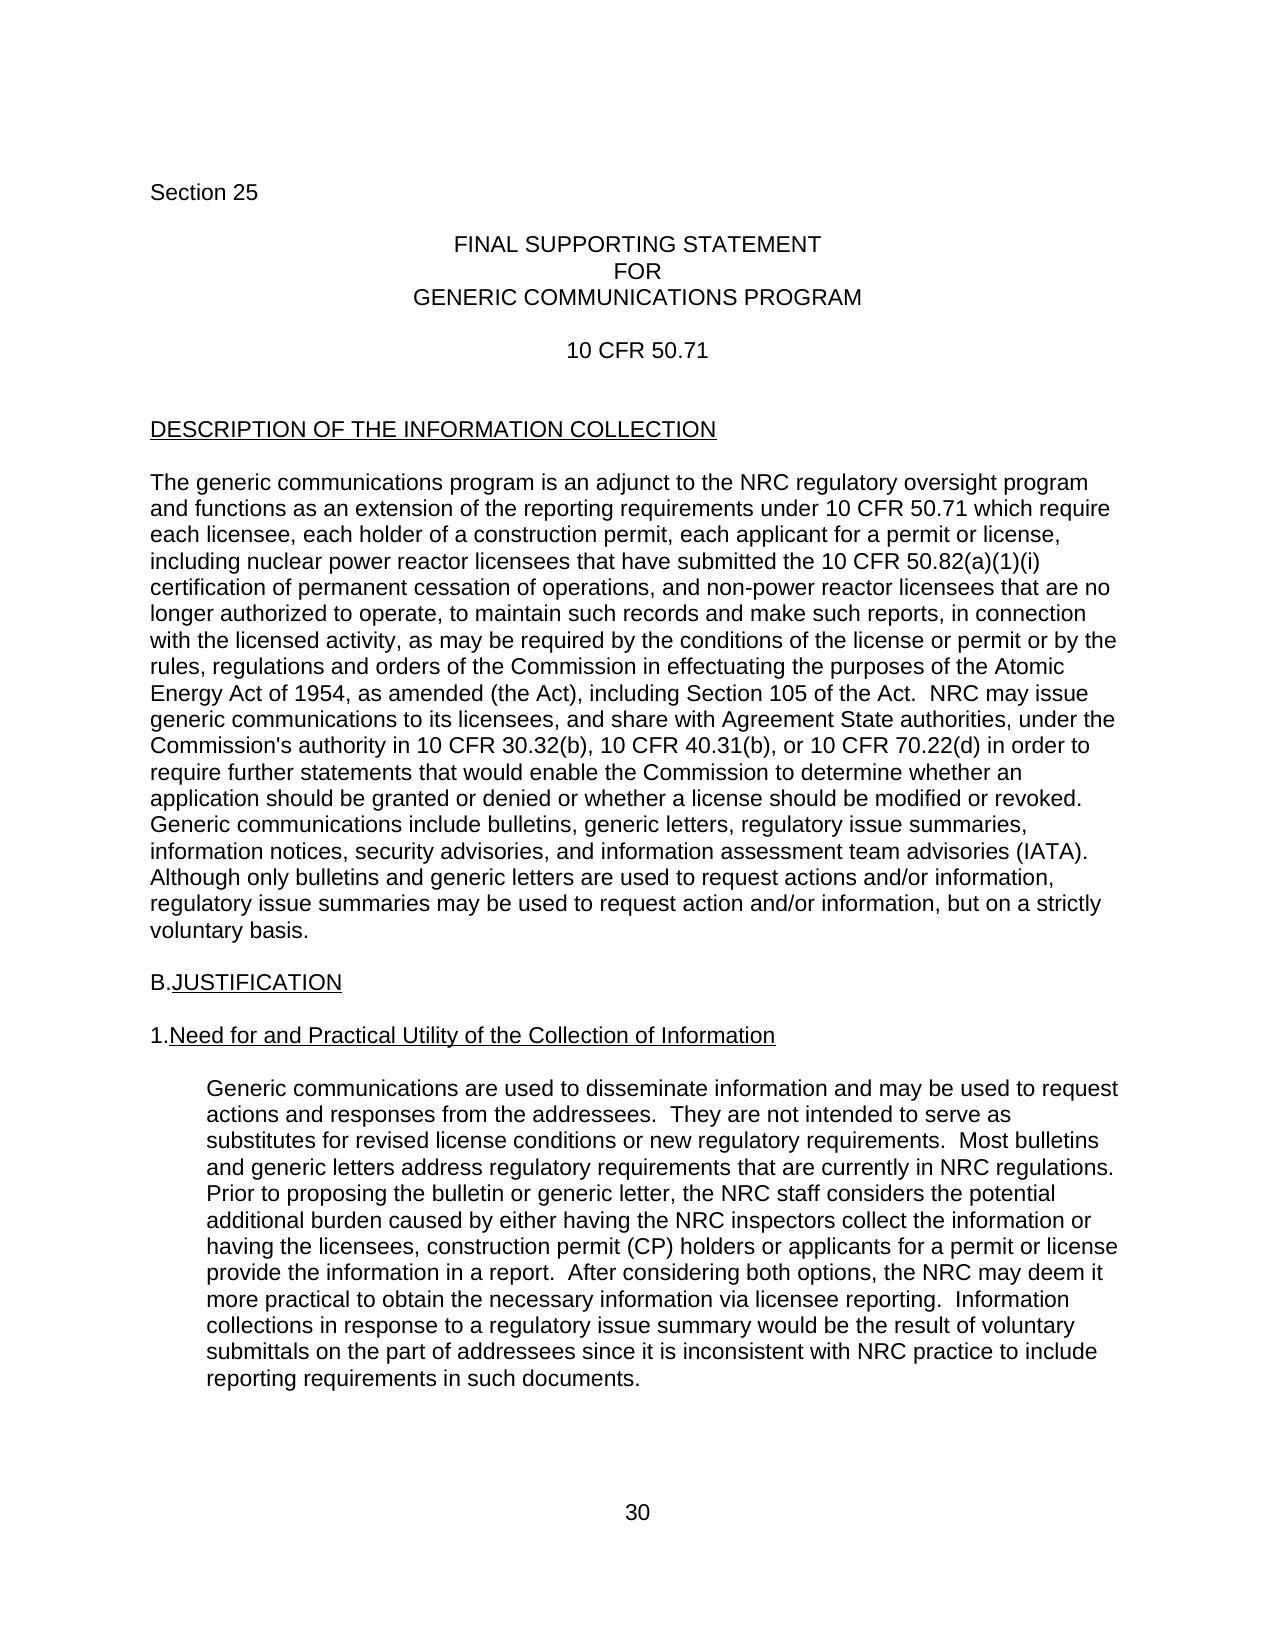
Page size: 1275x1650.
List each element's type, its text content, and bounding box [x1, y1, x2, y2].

text FOR [150, 258, 1125, 284]
text 10 CFR 50.71 [150, 337, 1125, 363]
list Need for and Practical Utility of the Collection of Information [150, 1022, 1125, 1048]
text FINAL SUPPORTING STATEMENT [150, 231, 1125, 258]
list JUSTIFICATION [150, 969, 1125, 996]
text DESCRIPTION OF THE INFORMATION COLLECTION [150, 416, 1125, 442]
text The generic communications program is an adjunct to the NRC regulatory oversight program and functions as an extension of the reporting requirements under 10 CFR 50.71 which require each licensee, each holder of a construction permit, each applicant for a permit or license, including nuclear power reactor licensees that have submitted the 10 CFR 50.82(a)(1)(i) certification of permanent cessation of operations, and non-power reactor licensees that are no longer authorized to operate, to maintain such records and make such reports, in connection with the licensed activity, as may be required by the conditions of the license or permit or by the rules, regulations and orders of the Commission in effectuating the purposes of the Atomic Energy Act of 1954, as amended (the Act), including Section 105 of the Act. NRC may issue generic communications to its licensees, and share with Agreement State authorities, under the Commission's authority in 10 CFR 30.32(b), 10 CFR 40.31(b), or 10 CFR 70.22(d) in order to require further statements that would enable the Commission to determine whether an application should be granted or denied or whether a license should be modified or revoked. [150, 469, 1125, 811]
text Generic communications include bulletins, generic letters, regulatory issue summaries, information notices, security advisories, and information assessment team advisories (IATA). Although only bulletins and generic letters are used to request actions and/or information, regulatory issue summaries may be used to request action and/or information, but on a strictly voluntary basis. [150, 811, 1125, 943]
text GENERIC COMMUNICATIONS PROGRAM [150, 284, 1125, 311]
text Generic communications are used to disseminate information and may be used to request actions and responses from the addressees. They are not intended to serve as substitutes for revised license conditions or new regulatory requirements. Most bulletins and generic letters address regulatory requirements that are currently in NRC regulations. Prior to proposing the bulletin or generic letter, the NRC staff considers the potential additional burden caused by either having the NRC inspectors collect the information or having the licensees, construction permit (CP) holders or applicants for a permit or license provide the information in a report. After considering both options, the NRC may deem it more practical to obtain the necessary information via licensee reporting. Information collections in response to a regulatory issue summary would be the result of voluntary submittals on the part of addressees since it is inconsistent with NRC practice to include reporting requirements in such documents. [206, 1075, 1125, 1391]
text Section 25 [150, 179, 1125, 205]
